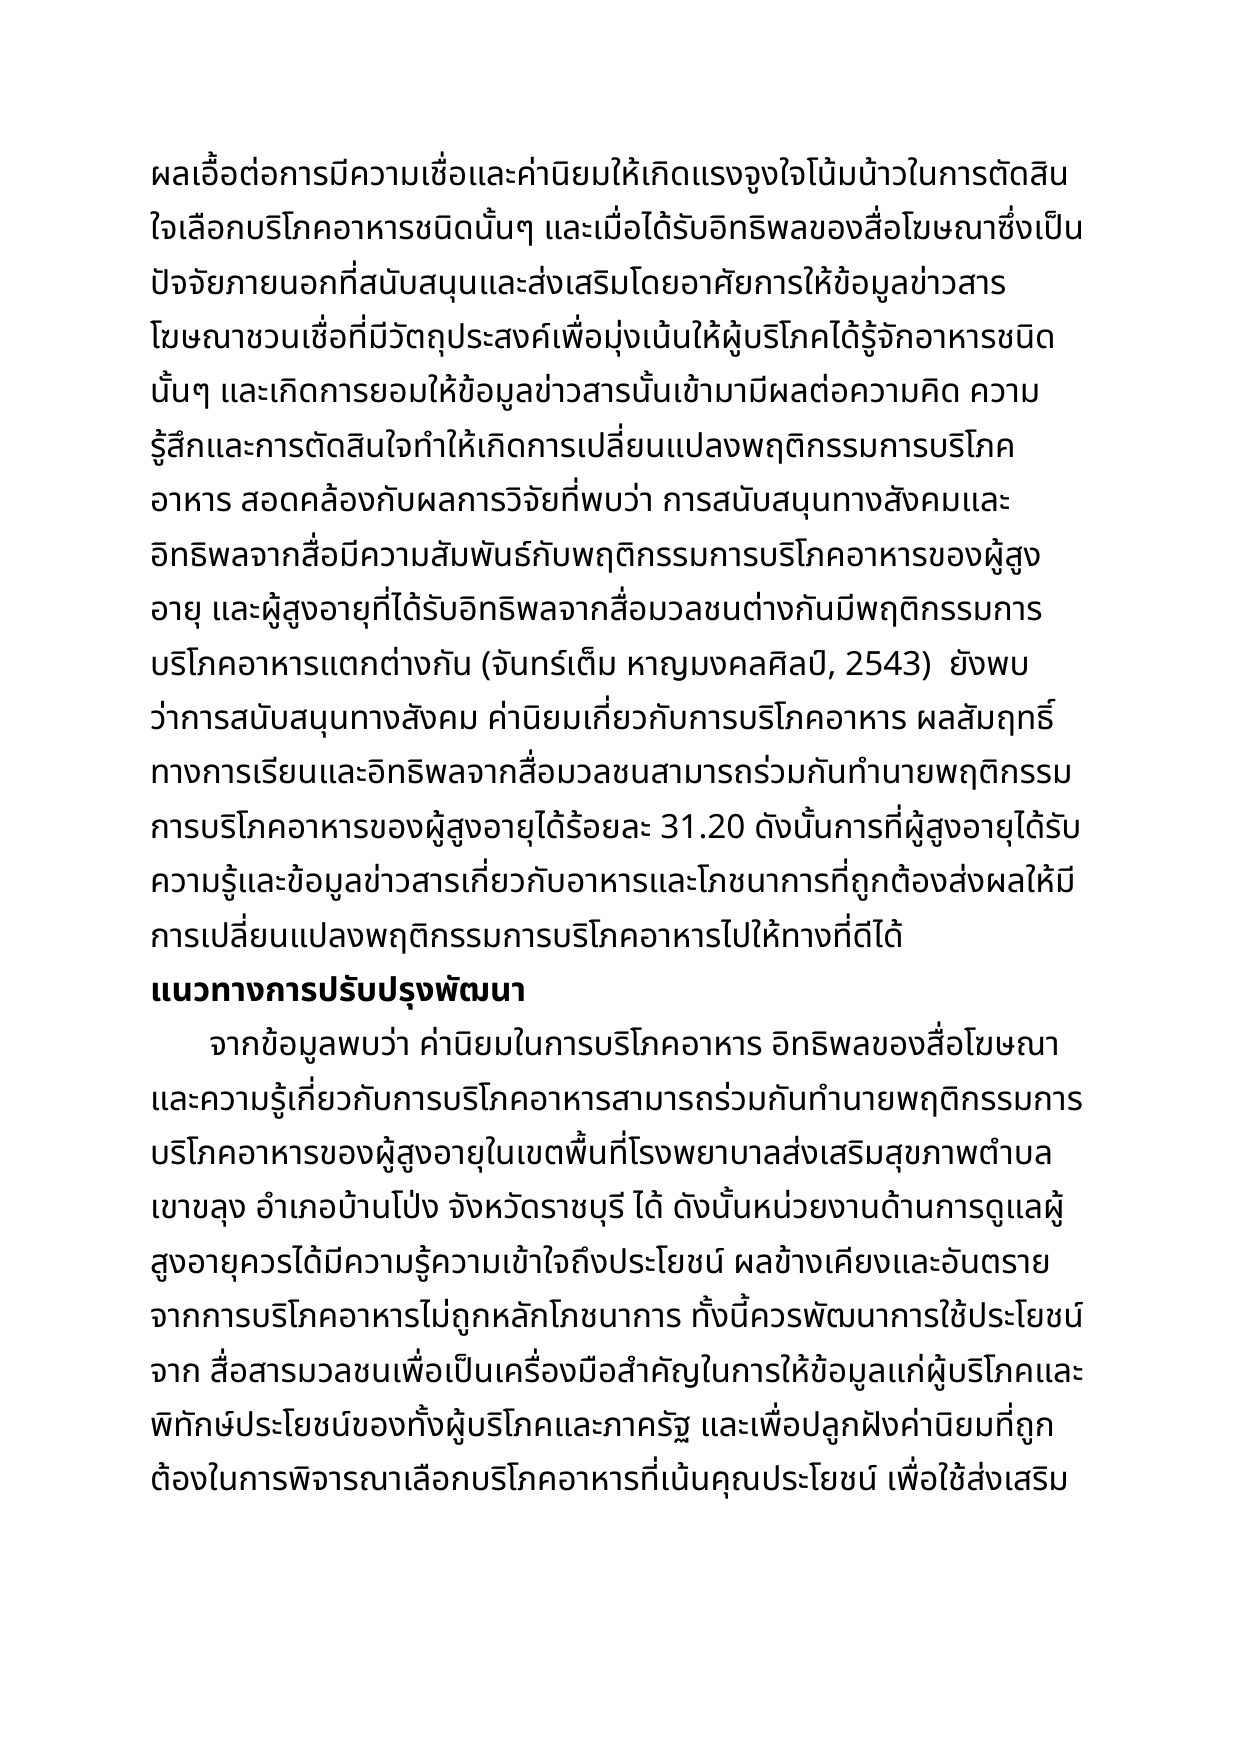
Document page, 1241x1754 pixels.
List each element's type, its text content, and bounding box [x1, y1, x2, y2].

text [150, 1020, 1090, 1506]
text แนวทางการปรับปรุงพัฒนา [150, 966, 1090, 1016]
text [150, 150, 1090, 962]
